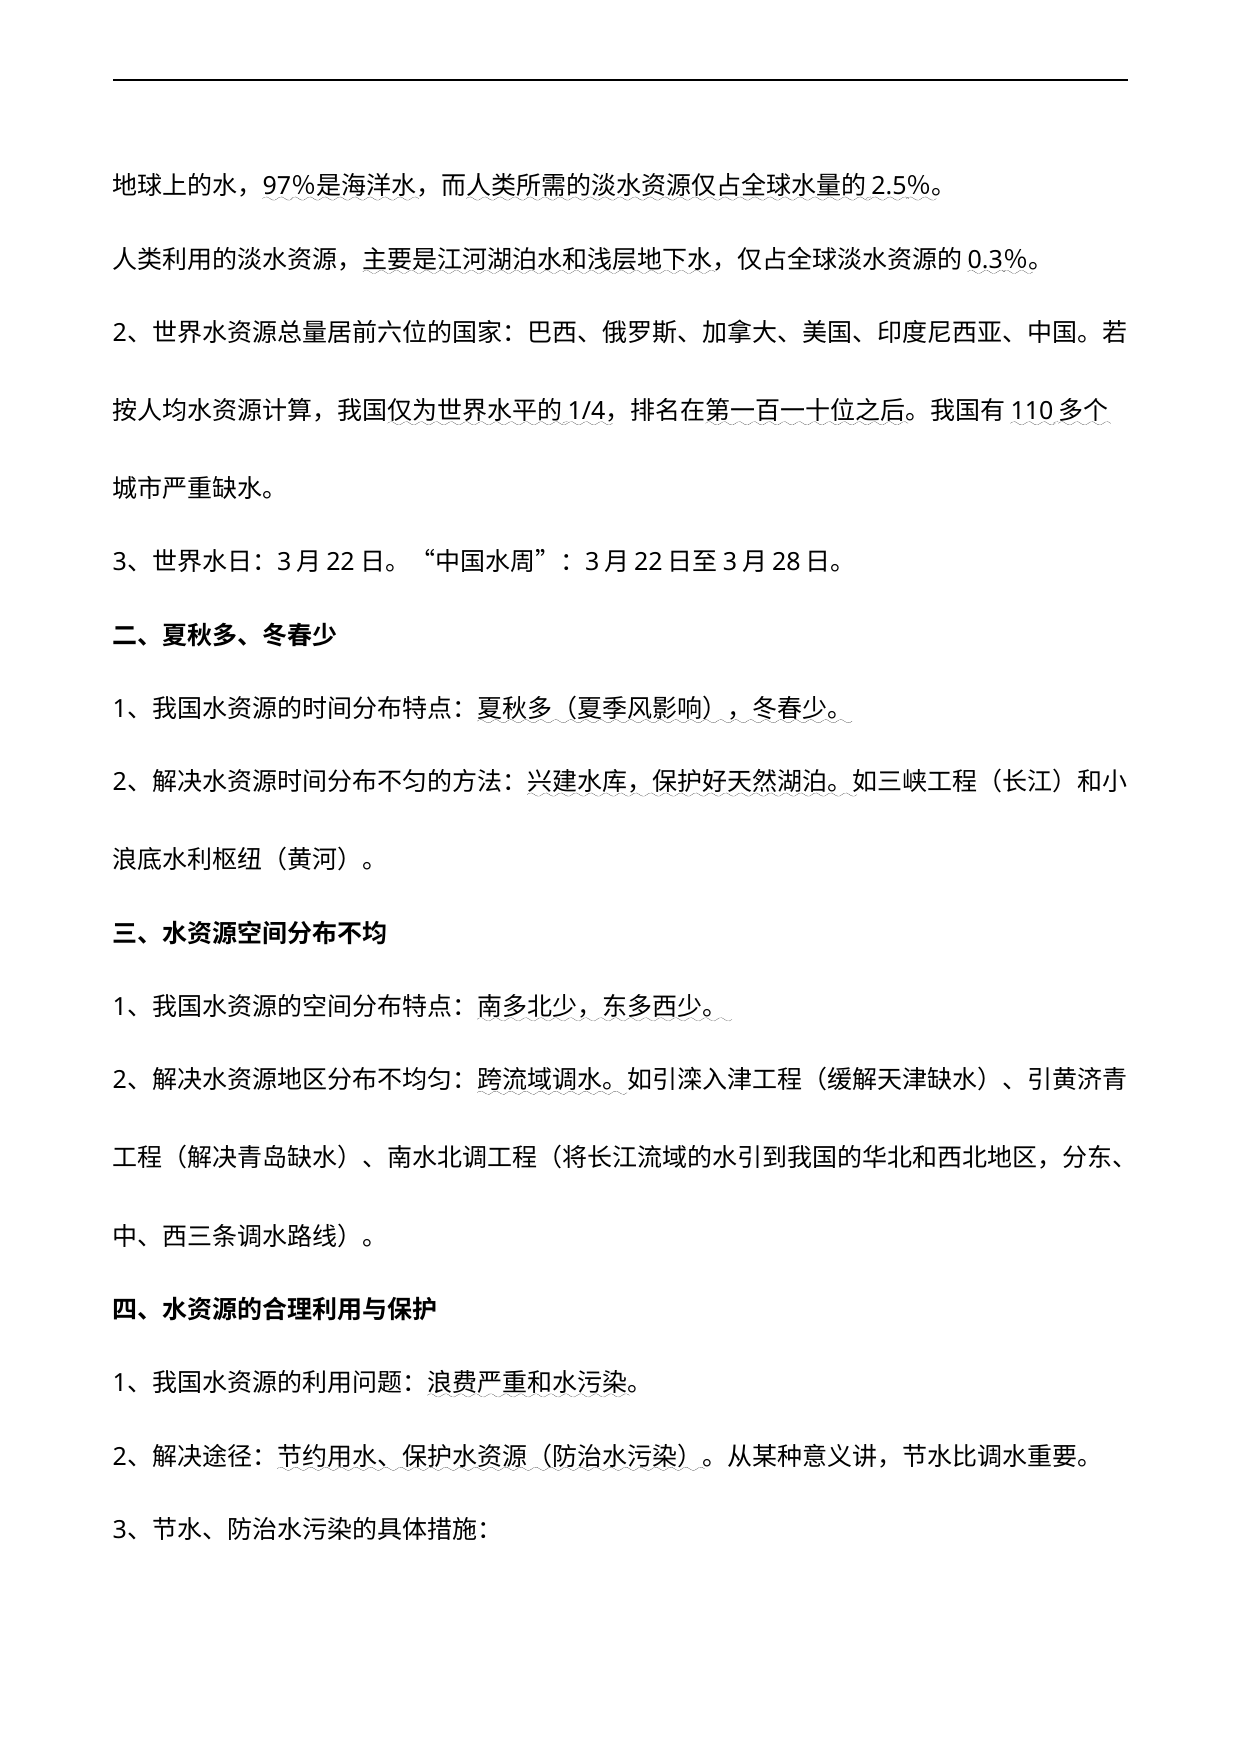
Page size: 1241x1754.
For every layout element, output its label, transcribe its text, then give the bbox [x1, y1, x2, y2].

subtitle 四、水资源的合理利用与保护 [112, 1273, 1128, 1341]
text 1、我国水资源的时间分布特点：夏秋多（夏季风影响），冬春少。 [112, 673, 1128, 741]
text 地球上的水，97％是海洋水，而人类所需的淡水资源仅占全球水量的2.5％。 [112, 150, 1128, 218]
text 2、解决水资源时间分布不匀的方法：兴建水库，保护好天然湖泊。如三峡工程（长江）和小浪底水利枢纽（黄河）。 [112, 746, 1128, 892]
text 2、解决途径：节约用水、保护水资源（防治水污染）。从某种意义讲，节水比调水重要。 [112, 1420, 1128, 1488]
text 1、我国水资源的利用问题：浪费严重和水污染。 [112, 1347, 1128, 1415]
text 人类利用的淡水资源，主要是江河湖泊水和浅层地下水，仅占全球淡水资源的0.3％。 [112, 223, 1128, 291]
text 3、节水、防治水污染的具体措施： [112, 1493, 1128, 1561]
text 2、解决水资源地区分布不均匀：跨流域调水。如引滦入津工程（缓解天津缺水）、引黄济青工程（解决青岛缺水）、南水北调工程（将长江流域的水引到我国的华北和西北地区，分东、中、西三条调水路线）。 [112, 1044, 1128, 1268]
text 三、水资源空间分布不均 [112, 897, 1128, 965]
text 1、我国水资源的空间分布特点：南多北少，东多西少。 [112, 971, 1128, 1039]
subtitle 二、夏秋多、冬春少 [112, 599, 1128, 667]
text 3、世界水日：。“中国水周”：至。 [112, 526, 1128, 594]
text 2、世界水资源总量居前六位的国家：巴西、俄罗斯、加拿大、美国、印度尼西亚、中国。若按人均水资源计算，我国仅为世界水平的1/4，排名在第一百一十位之后。我国有110多个城市严重缺水。 [112, 297, 1128, 521]
